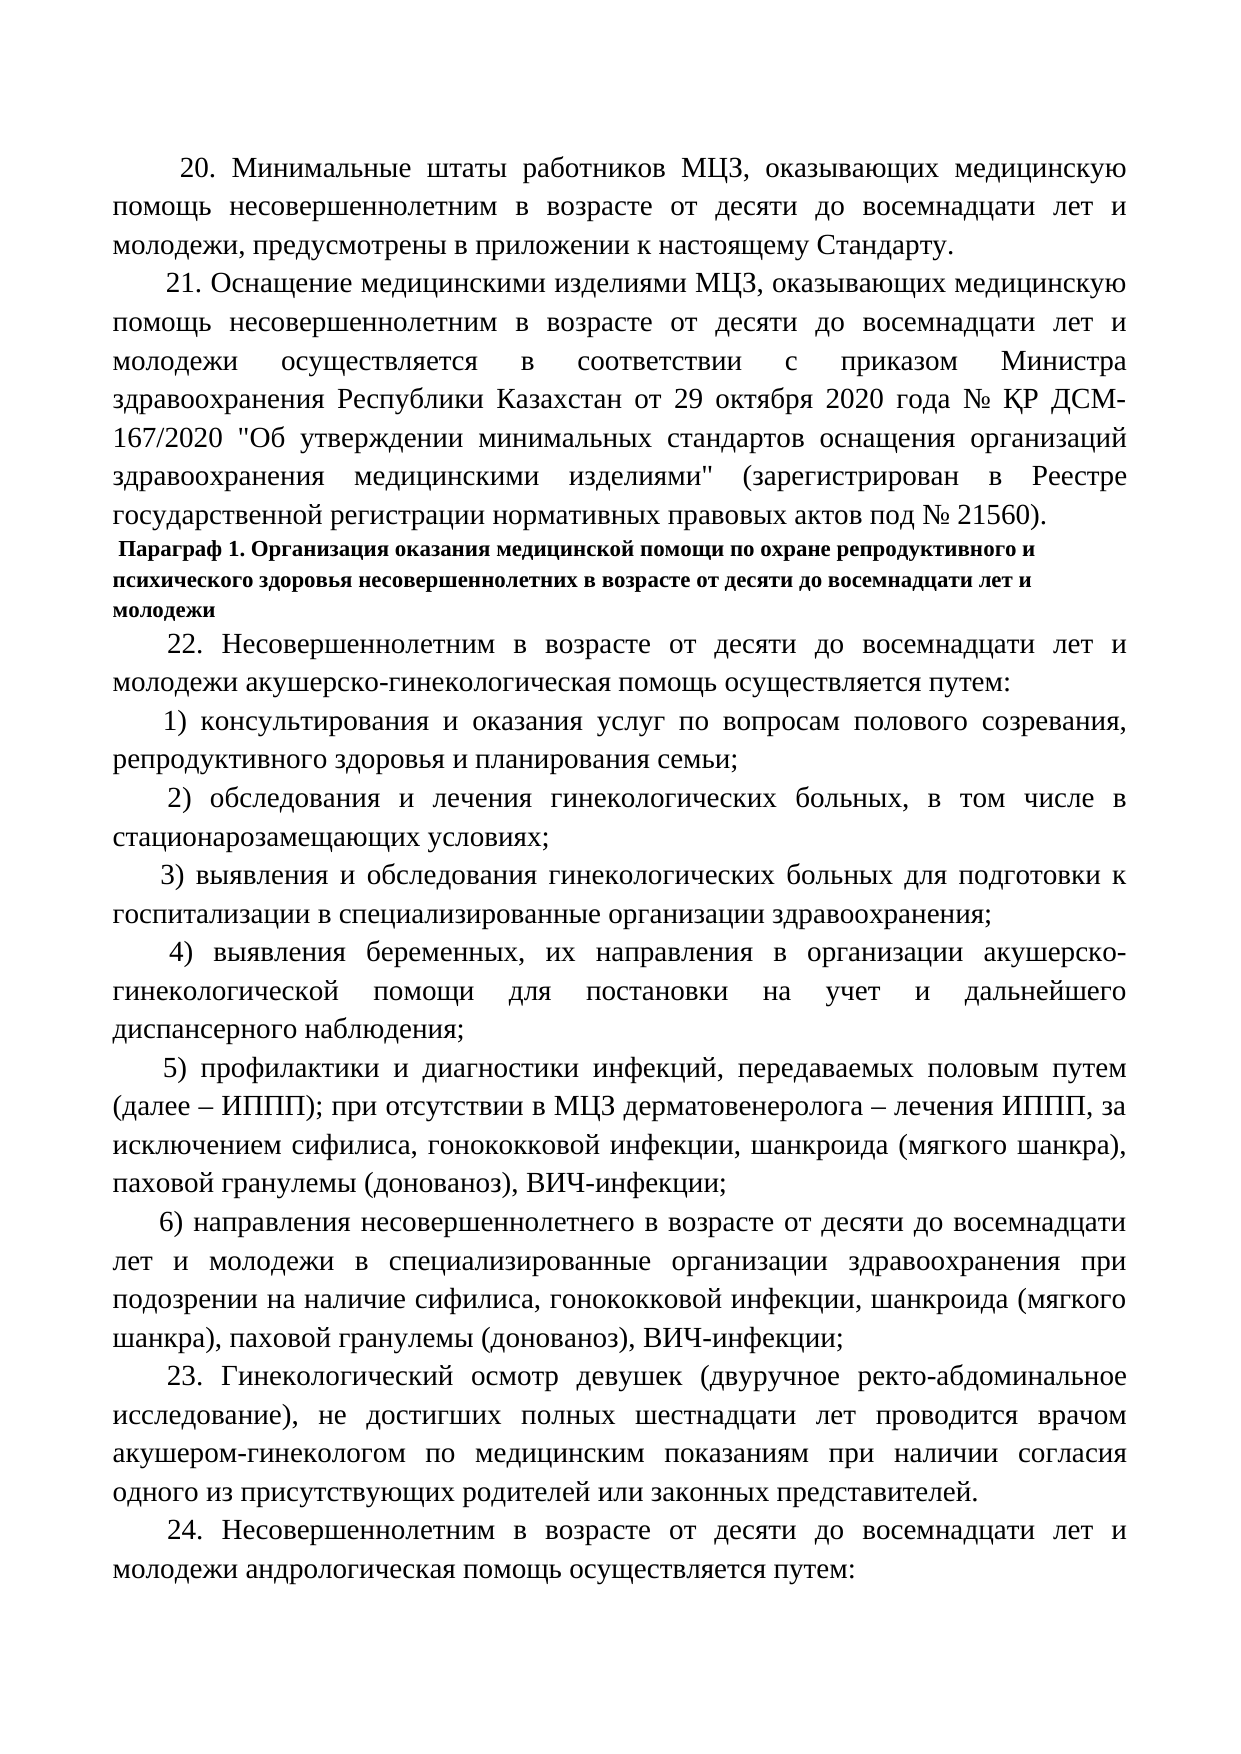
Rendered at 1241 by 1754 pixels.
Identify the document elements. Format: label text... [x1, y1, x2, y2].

text 23. Гинекологический осмотр девушек (двуручное ректо-абдоминальное исследование), не достигших полных шестнадцати лет проводится врачом акушером-гинекологом по медицинским показаниям при наличии согласия одного из присутствующих родителей или законных представителей. [112, 1358, 1128, 1507]
text 3) выявления и обследования гинекологических больных для подготовки к госпитализации в специализированные организации здравоохранения; [112, 857, 1128, 929]
text 2) обследования и лечения гинекологических больных, в том числе в стационарозамещающих условиях; [112, 780, 1128, 852]
text 24. Несовершеннолетним в возрасте от десяти до восемнадцати лет и молодежи андрологическая помощь осуществляется путем: [112, 1512, 1128, 1584]
text 5) профилактики и диагностики инфекций, передаваемых половым путем (далее – ИППП); при отсутствии в МЦЗ дерматовенеролога – лечения ИППП, за исключением сифилиса, гонококковой инфекции, шанкроида (мягкого шанкра), паховой гранулемы (донованоз), ВИЧ-инфекции; [112, 1050, 1128, 1199]
text 6) направления несовершеннолетнего в возрасте от десяти до восемнадцати лет и молодежи в специализированные организации здравоохранения при подозрении на наличие сифилиса, гонококковой инфекции, шанкроида (мягкого шанкра), паховой гранулемы (донованоз), ВИЧ-инфекции; [112, 1204, 1128, 1353]
text Параграф 1. Организация оказания медицинской помощи по охране репродуктивного и психического здоровья несовершеннолетних в возрасте от десяти до восемнадцати лет и молодежи [112, 535, 1128, 622]
text 20. Минимальные штаты работников МЦЗ, оказывающих медицинскую помощь несовершеннолетним в возрасте от десяти до восемнадцати лет и молодежи, предусмотрены в приложении к настоящему Стандарту. [112, 150, 1128, 261]
text 4) выявления беременных, их направления в организации акушерско-гинекологической помощи для постановки на учет и дальнейшего диспансерного наблюдения; [112, 934, 1128, 1045]
text 22. Несовершеннолетним в возрасте от десяти до восемнадцати лет и молодежи акушерско-гинекологическая помощь осуществляется путем: [112, 626, 1128, 698]
text 21. Оснащение медицинскими изделиями МЦЗ, оказывающих медицинскую помощь несовершеннолетним в возрасте от десяти до восемнадцати лет и молодежи осуществляется в соответствии с приказом Министра здравоохранения Республики Казахстан от 29 октября 2020 года № ҚР ДСМ-167/2020 "Об утверждении минимальных стандартов оснащения организаций здравоохранения медицинскими изделиями" (зарегистрирован в Реестре государственной регистрации нормативных правовых актов под № 21560). [112, 266, 1128, 530]
text 1) консультирования и оказания услуг по вопросам полового созревания, репродуктивного здоровья и планирования семьи; [112, 703, 1128, 775]
